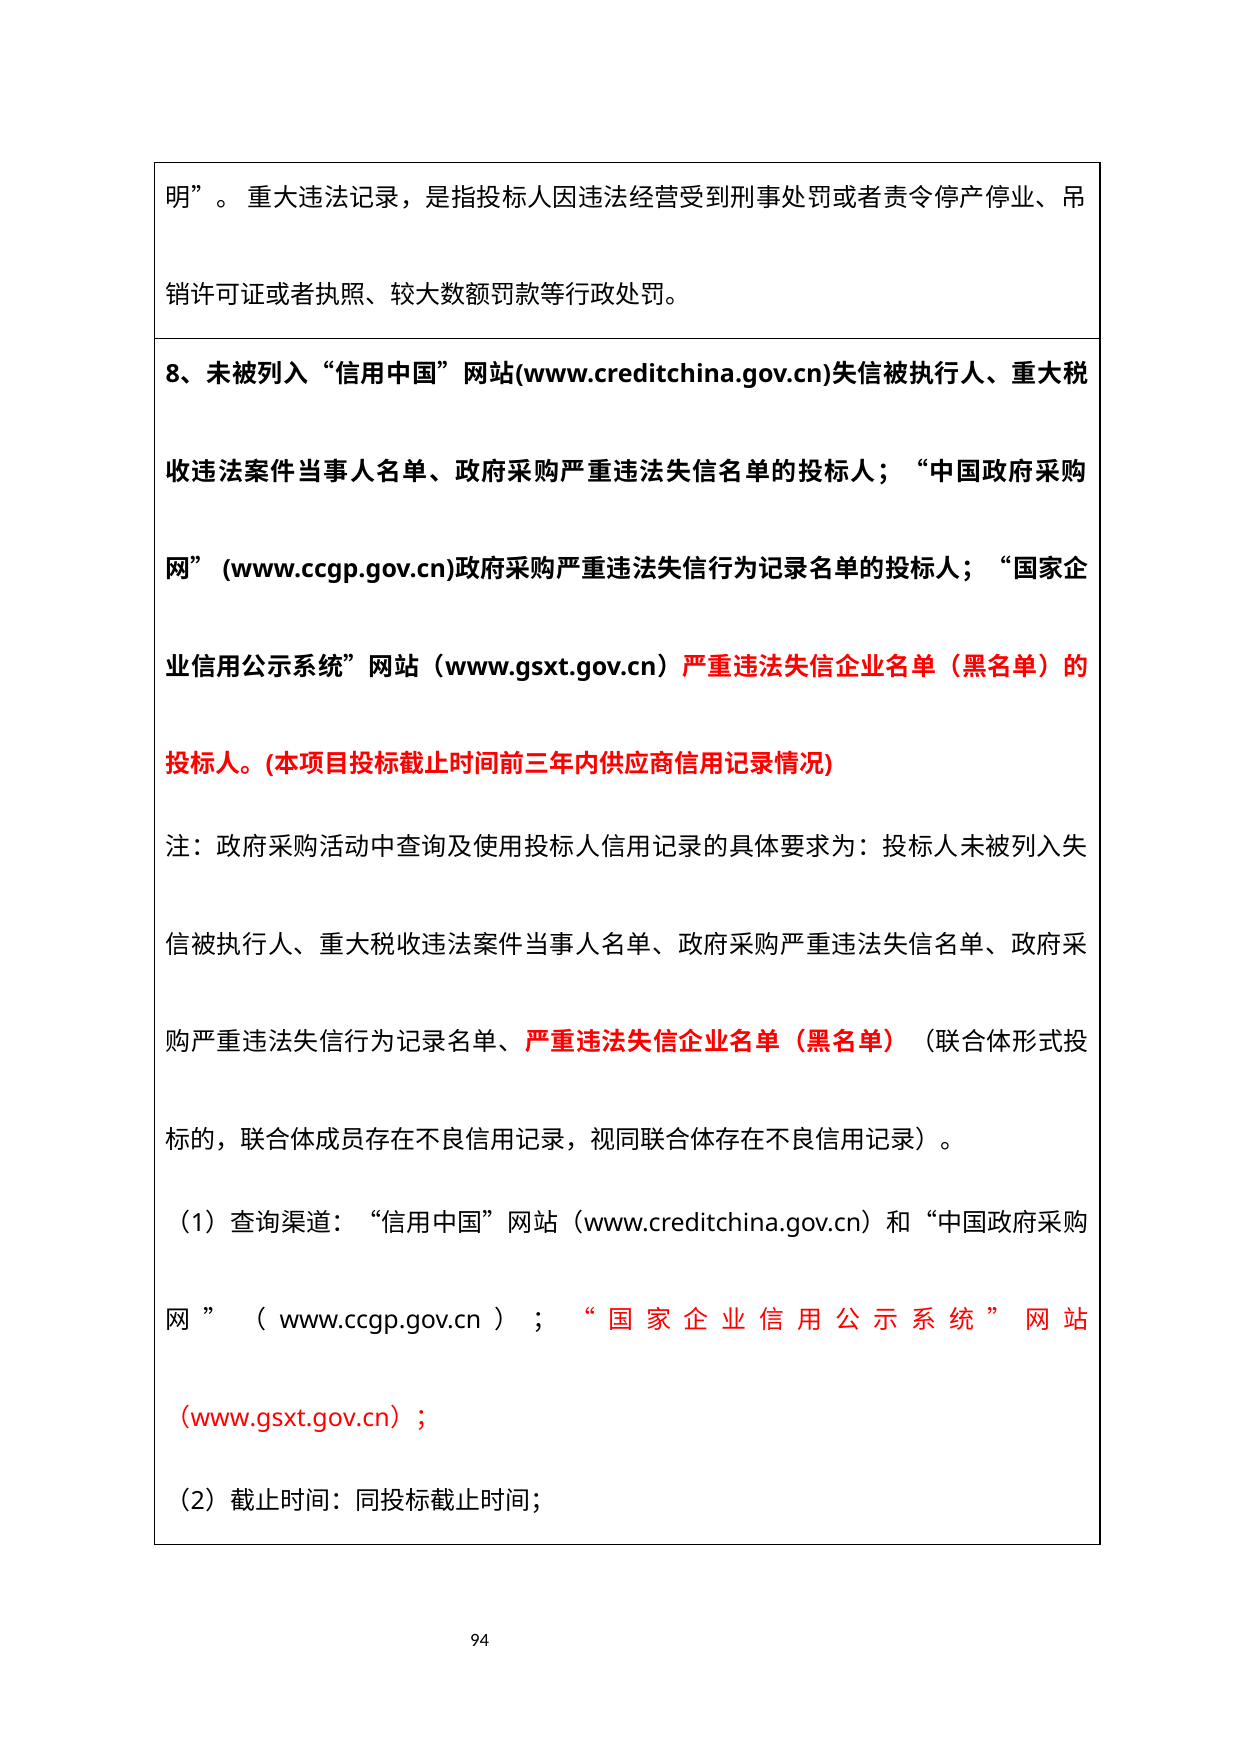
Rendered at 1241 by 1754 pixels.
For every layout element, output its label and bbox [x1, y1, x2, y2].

table_cell [155, 339, 1099, 1543]
table_cell [155, 163, 1099, 338]
